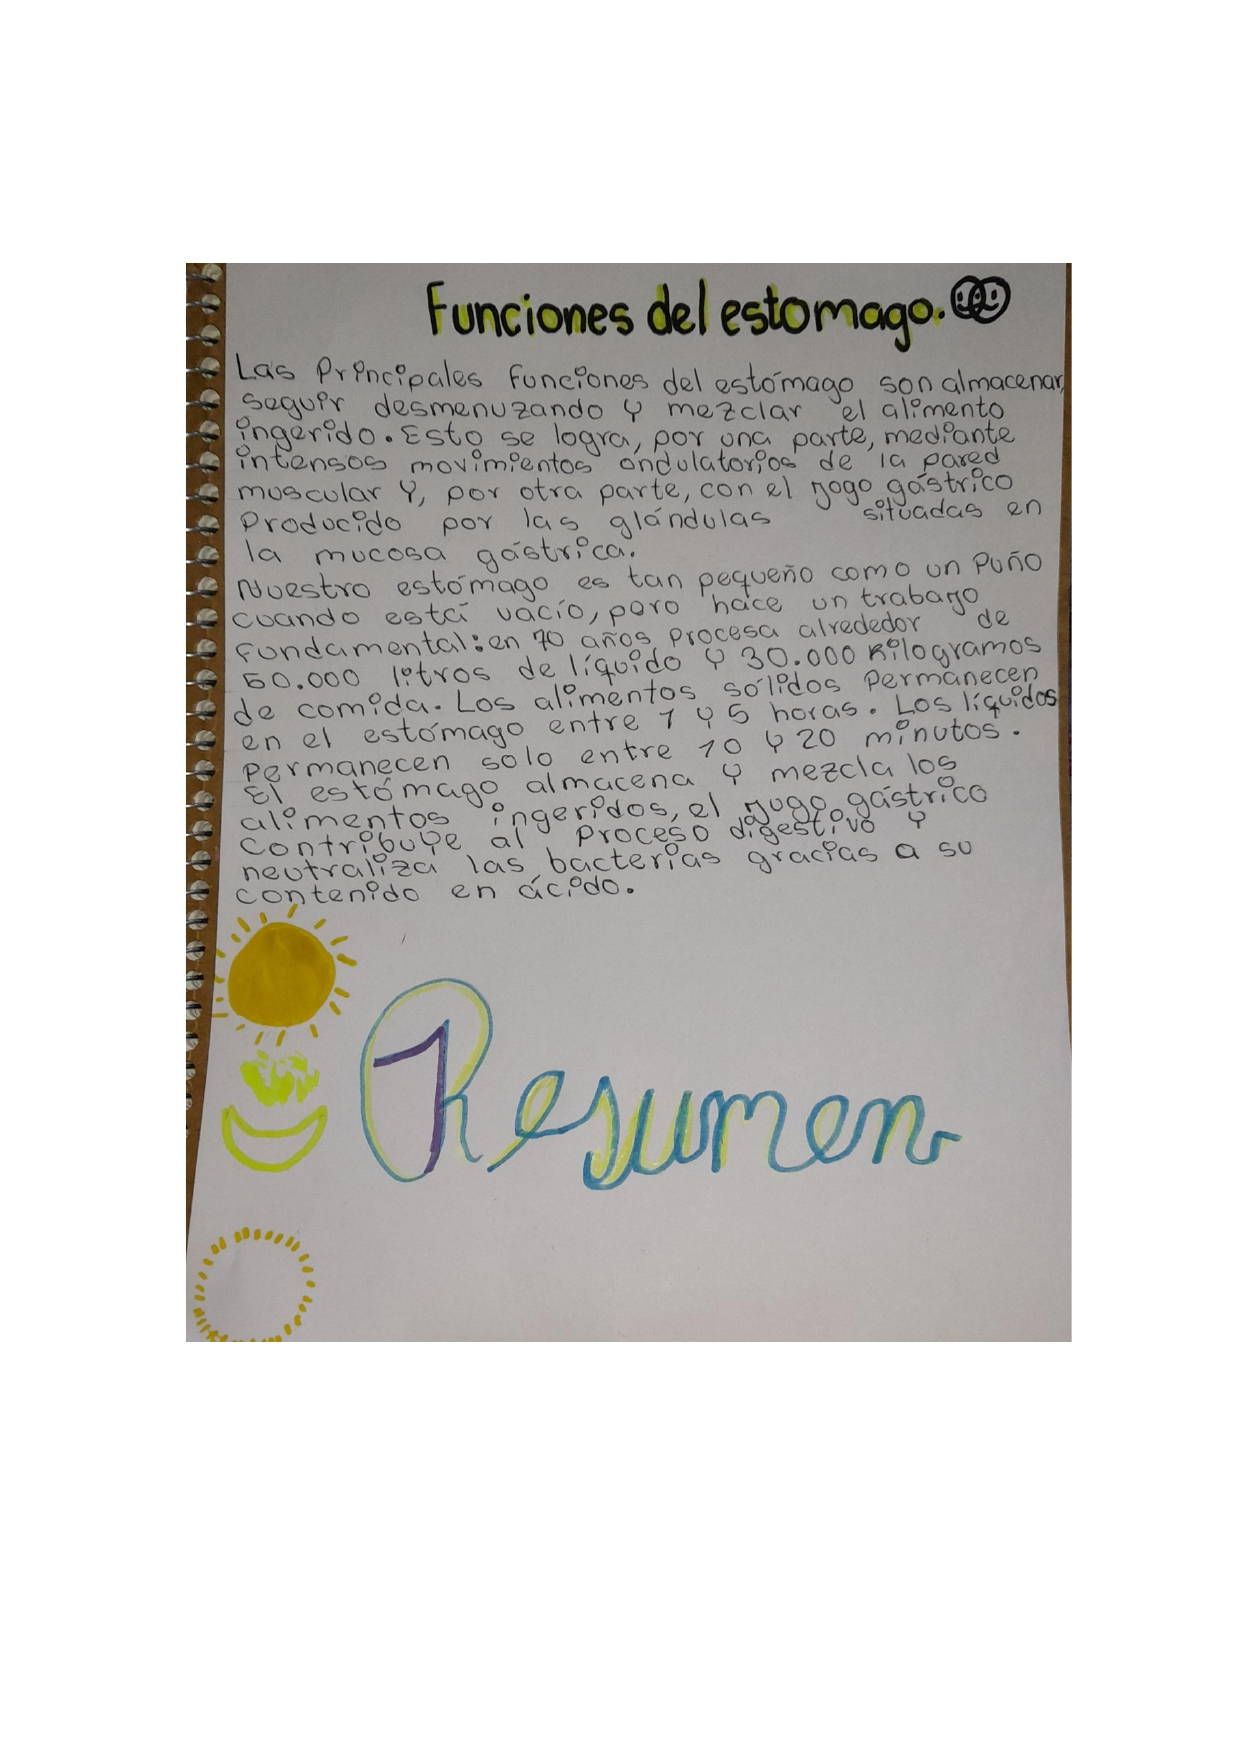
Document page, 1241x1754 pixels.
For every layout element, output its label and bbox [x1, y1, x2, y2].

picture [185, 263, 1072, 1342]
